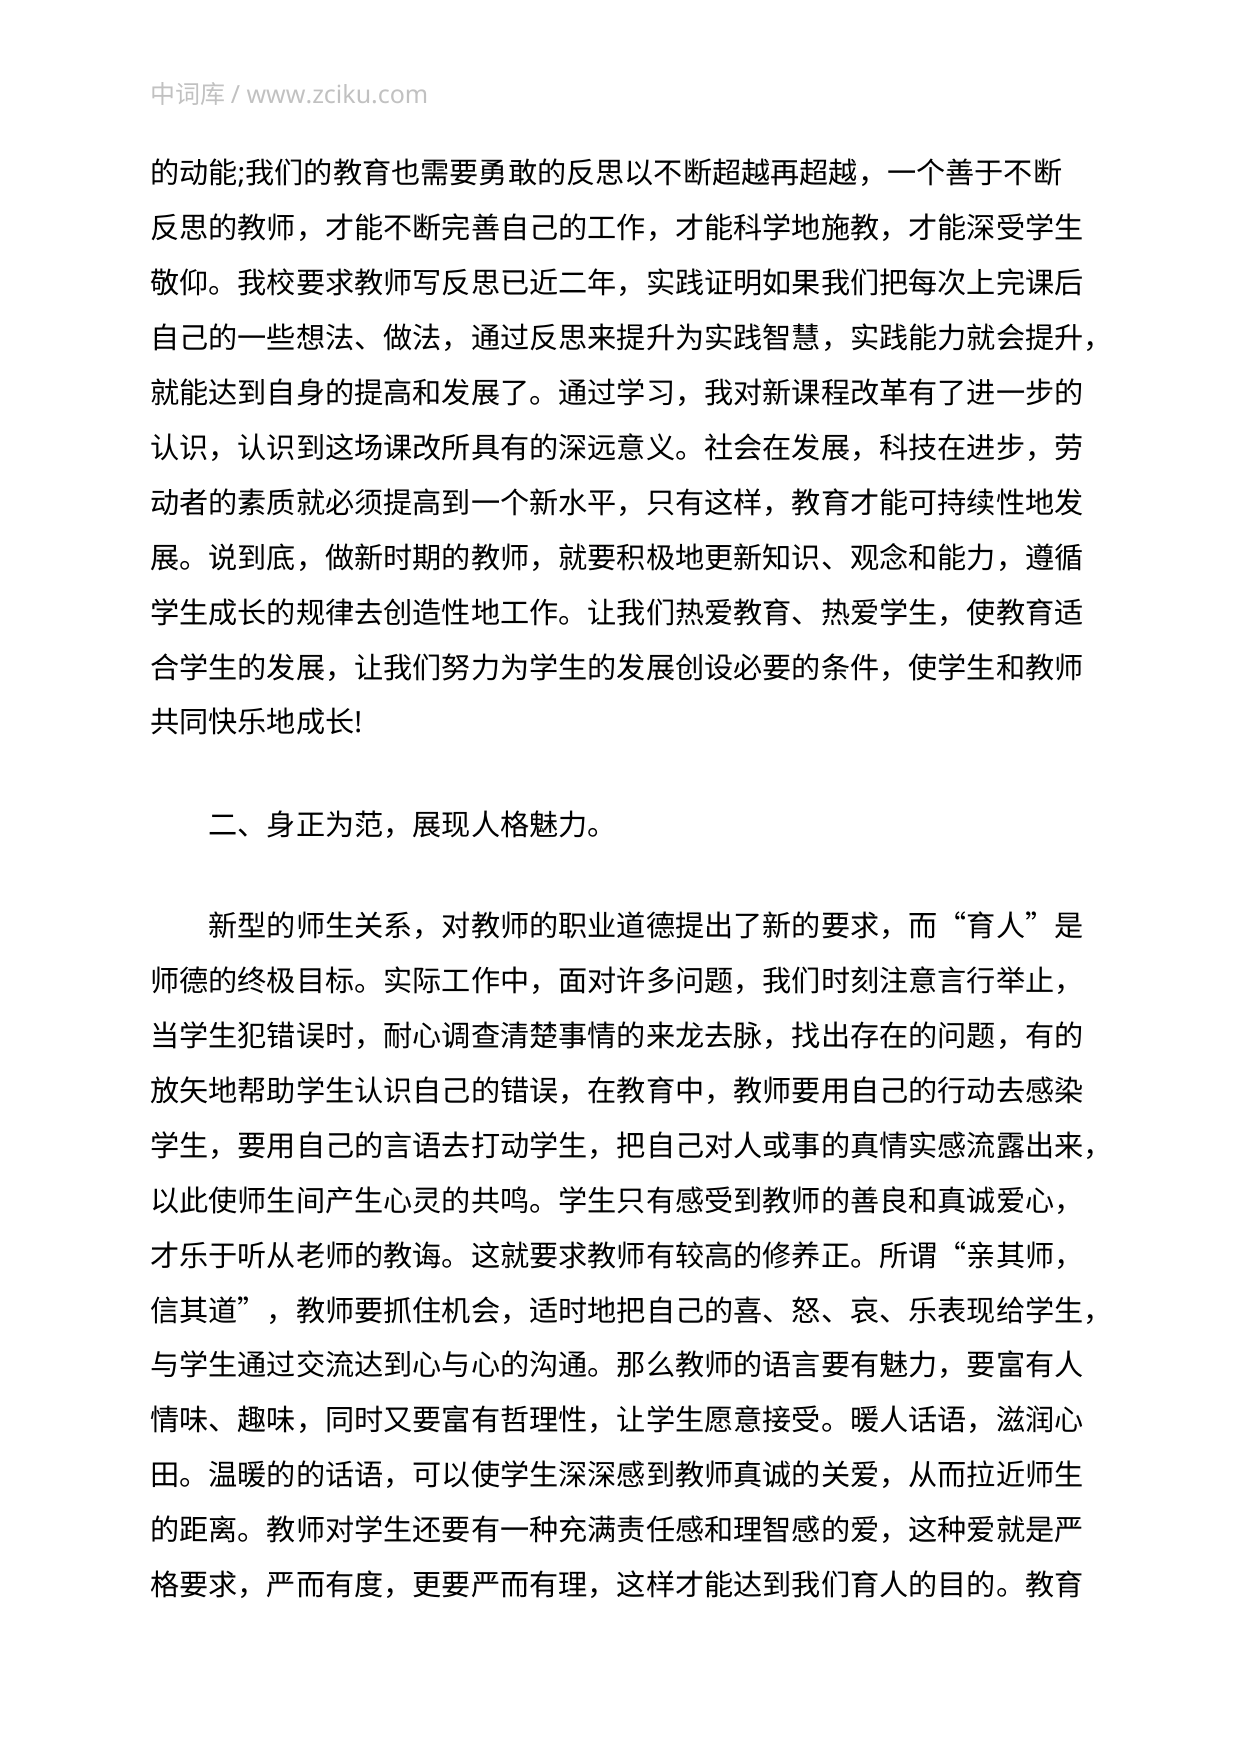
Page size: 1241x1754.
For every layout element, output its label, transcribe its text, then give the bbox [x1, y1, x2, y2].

text 二、身正为范，展现人格魅力。 [150, 801, 1090, 843]
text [150, 150, 1090, 741]
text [150, 903, 1090, 1604]
